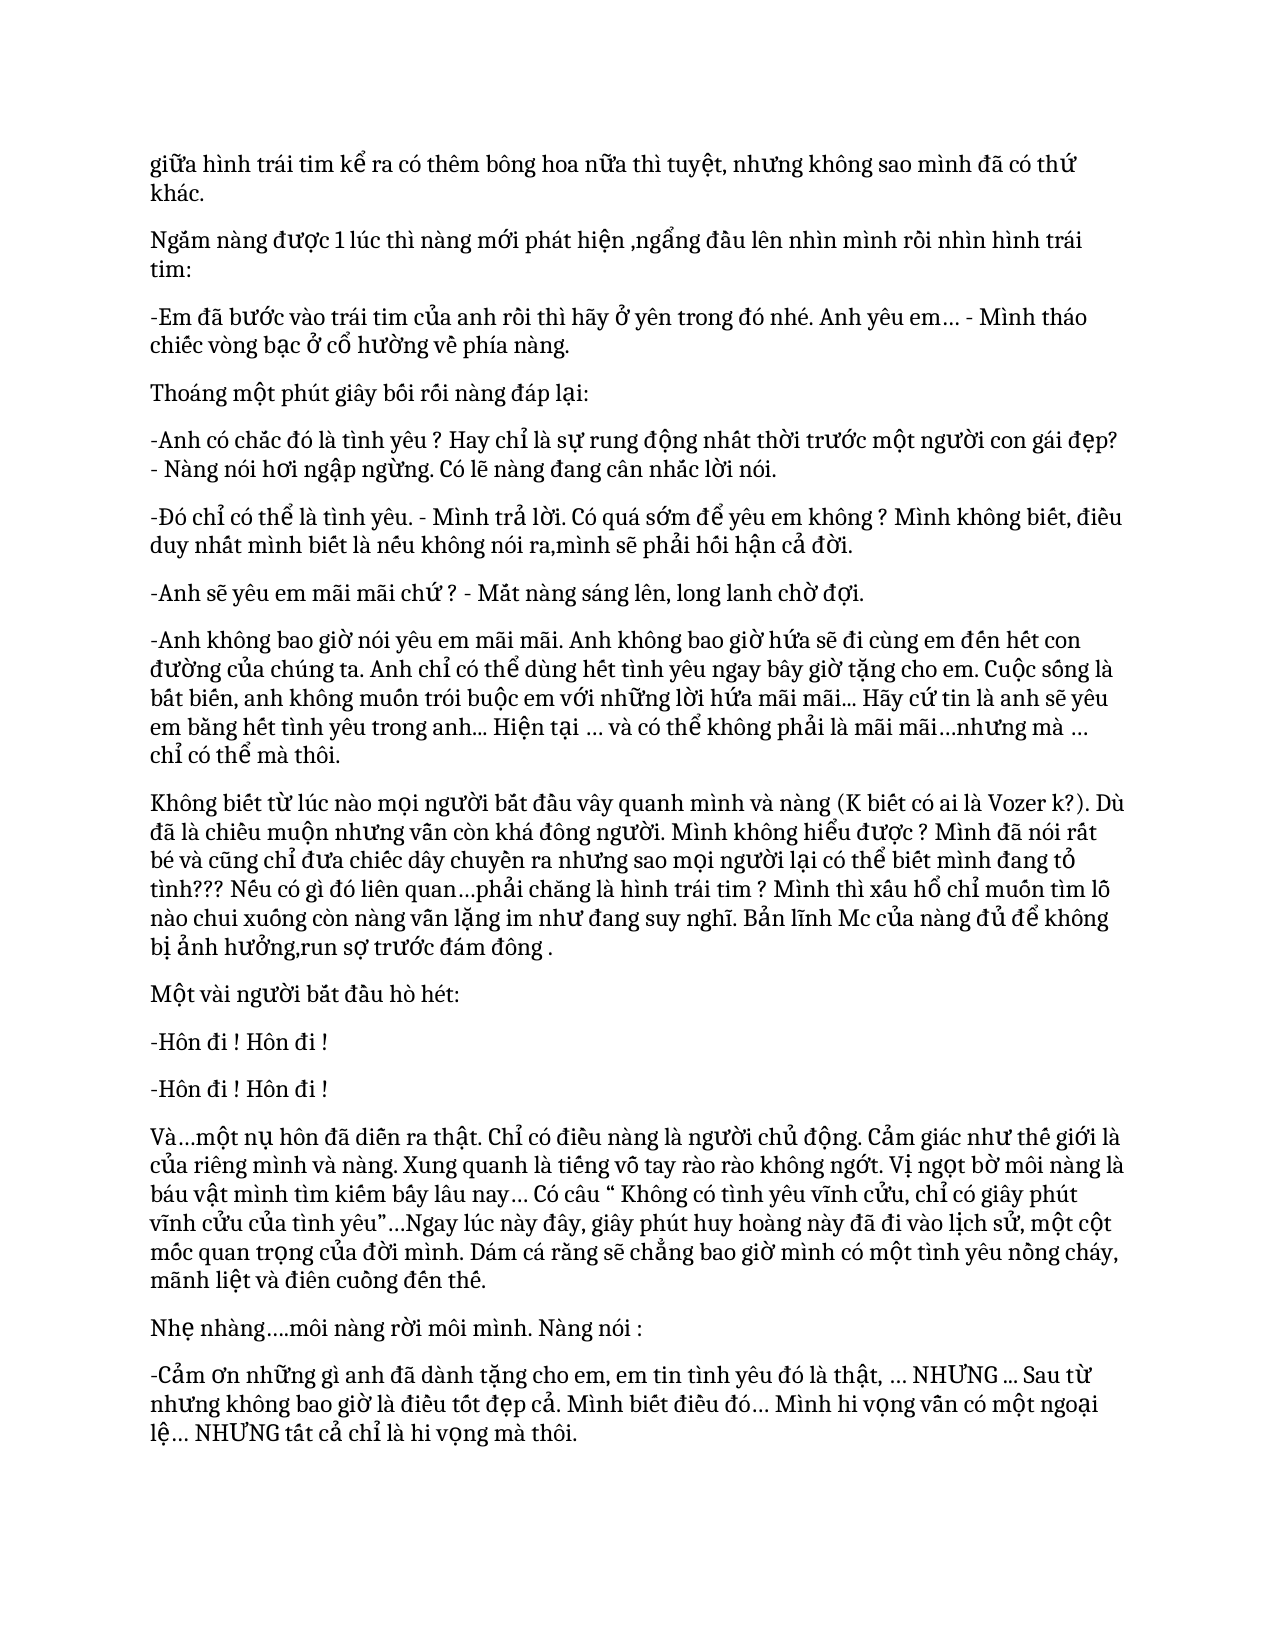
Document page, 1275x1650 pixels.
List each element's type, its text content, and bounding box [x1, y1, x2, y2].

text -Hôn đi ! Hôn đi ! [150, 1027, 1125, 1056]
text Nhẹ nhàng….môi nàng rời môi mình. Nàng nói : [150, 1314, 1125, 1342]
text -Đó chỉ có thể là tình yêu. - Mình trả lời. Có quá sớm để yêu em không ? Mình không biết, điều duy nhất mình biết là nếu không nói ra,mình sẽ phải hối hận cả đời. [150, 502, 1125, 560]
text -Anh không bao giờ nói yêu em mãi mãi. Anh không bao giờ hứa sẽ đi cùng em đến hết con đường của chúng ta. Anh chỉ có thể dùng hết tình yêu ngay bây giờ tặng cho em. Cuộc sống là bất biến, anh không muốn trói buộc em với những lời hứa mãi mãi... Hãy cứ tin là anh sẽ yêu em bằng hết tình yêu trong anh... Hiện tại … và có thể không phải là mãi mãi…nhưng mà … chỉ có thể mà thôi. [150, 626, 1125, 770]
text Và…một nụ hôn đã diễn ra thật. Chỉ có điều nàng là người chủ động. Cảm giác như thế giới là của riêng mình và nàng. Xung quanh là tiếng vỗ tay rào rào không ngớt. Vị ngọt bờ môi nàng là báu vật mình tìm kiếm bấy lâu nay… Có câu “ Không có tình yêu vĩnh cửu, chỉ có giây phút vĩnh cửu của tình yêu”…Ngay lúc này đây, giây phút huy hoàng này đã đi vào lịch sử, một cột mốc quan trọng của đời mình. Dám cá rằng sẽ chẳng bao giờ mình có một tình yêu nồng cháy, mãnh liệt và điên cuồng đến thế. [150, 1122, 1125, 1295]
text -Anh có chắc đó là tình yêu ? Hay chỉ là sự rung động nhất thời trước một người con gái đẹp? - Nàng nói hơi ngập ngừng. Có lẽ nàng đang cân nhắc lời nói. [150, 426, 1125, 484]
text -Anh sẽ yêu em mãi mãi chứ ? - Mắt nàng sáng lên, long lanh chờ đợi. [150, 579, 1125, 607]
text -Em đã bước vào trái tim của anh rồi thì hãy ở yên trong đó nhé. Anh yêu em… - Mình tháo chiếc vòng bạc ở cổ hường về phía nàng. [150, 302, 1125, 360]
text -Hôn đi ! Hôn đi ! [150, 1075, 1125, 1104]
text -Cảm ơn những gì anh đã dành tặng cho em, em tin tình yêu đó là thật, … NHƯNG ... Sau từ nhưng không bao giờ là điều tốt đẹp cả. Mình biết điều đó… Mình hi vọng vẫn có một ngoại lệ… NHƯNG tất cả chỉ là hi vọng mà thôi. [150, 1361, 1125, 1447]
text Một vài người bắt đầu hò hét: [150, 980, 1125, 1009]
text Thoáng một phút giây bối rối nàng đáp lại: [150, 379, 1125, 407]
text Không biết từ lúc nào mọi người bắt đầu vây quanh mình và nàng (K biết có ai là Vozer k?). Dù đã là chiều muộn nhưng vẫn còn khá đông người. Mình không hiểu được ? Mình đã nói rất bé và cũng chỉ đưa chiếc dây chuyền ra nhưng sao mọi người lại có thể biết mình đang tỏ tình??? Nếu có gì đó liên quan…phải chăng là hình trái tim ? Mình thì xấu hổ chỉ muốn tìm lỗ nào chui xuống còn nàng vẫn lặng im như đang suy nghĩ. Bản lĩnh Mc của nàng đủ để không bị ảnh hưởng,run sợ trước đám đông . [150, 789, 1125, 961]
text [150, 150, 1125, 207]
text Ngắm nàng được 1 lúc thì nàng mới phát hiện ,ngẩng đầu lên nhìn mình rồi nhìn hình trái tim: [150, 226, 1125, 284]
